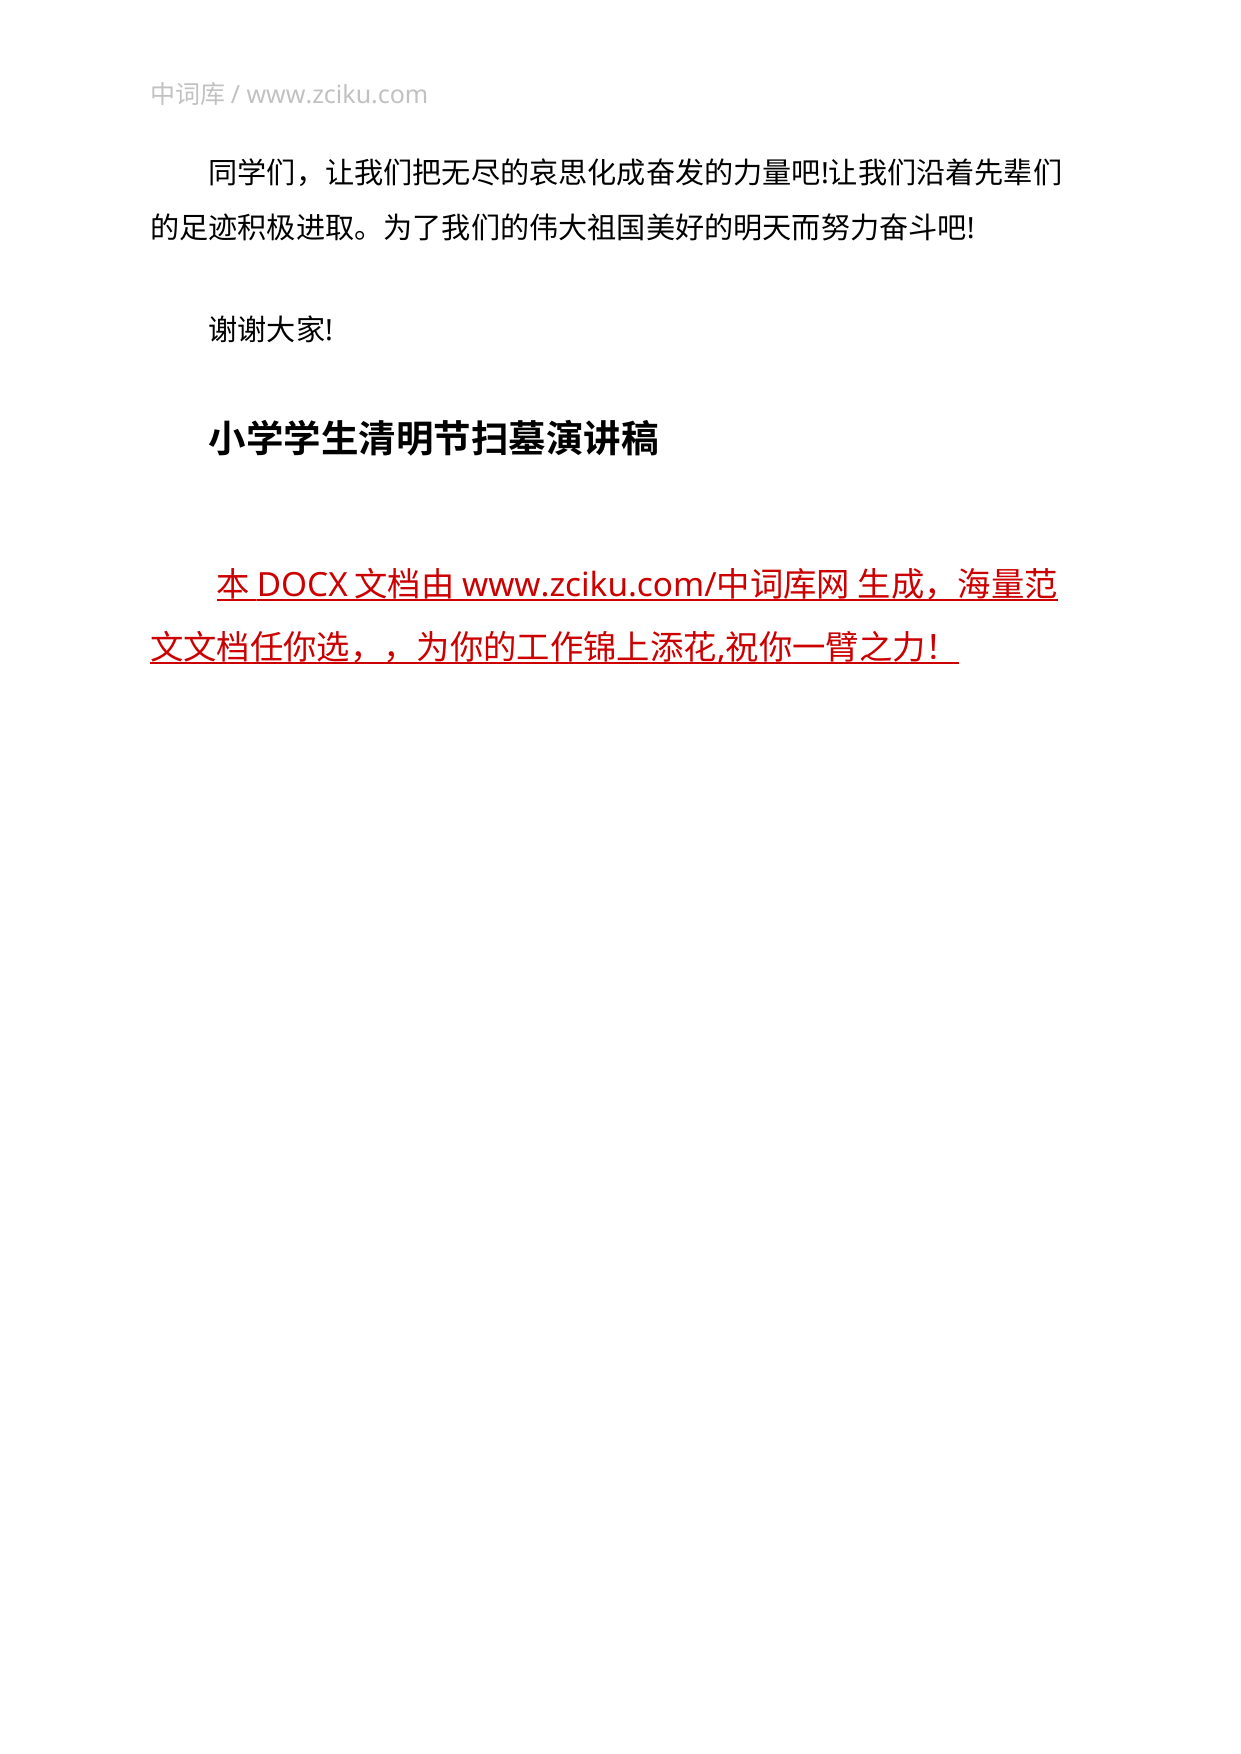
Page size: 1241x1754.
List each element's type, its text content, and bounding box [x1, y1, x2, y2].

text 本DOCX文档由 www.zciku.com/中词库网 生成，海量范文文档任你选，，为你的工作锦上添花,祝你一臂之力！ [150, 558, 1090, 669]
text 同学们，让我们把无尽的哀思化成奋发的力量吧!让我们沿着先辈们的足迹积极进取。为了我们的伟大祖国美好的明天而努力奋斗吧! [150, 150, 1090, 247]
text 小学学生清明节扫墓演讲稿 [150, 409, 1090, 463]
text 谢谢大家! [150, 307, 1090, 349]
